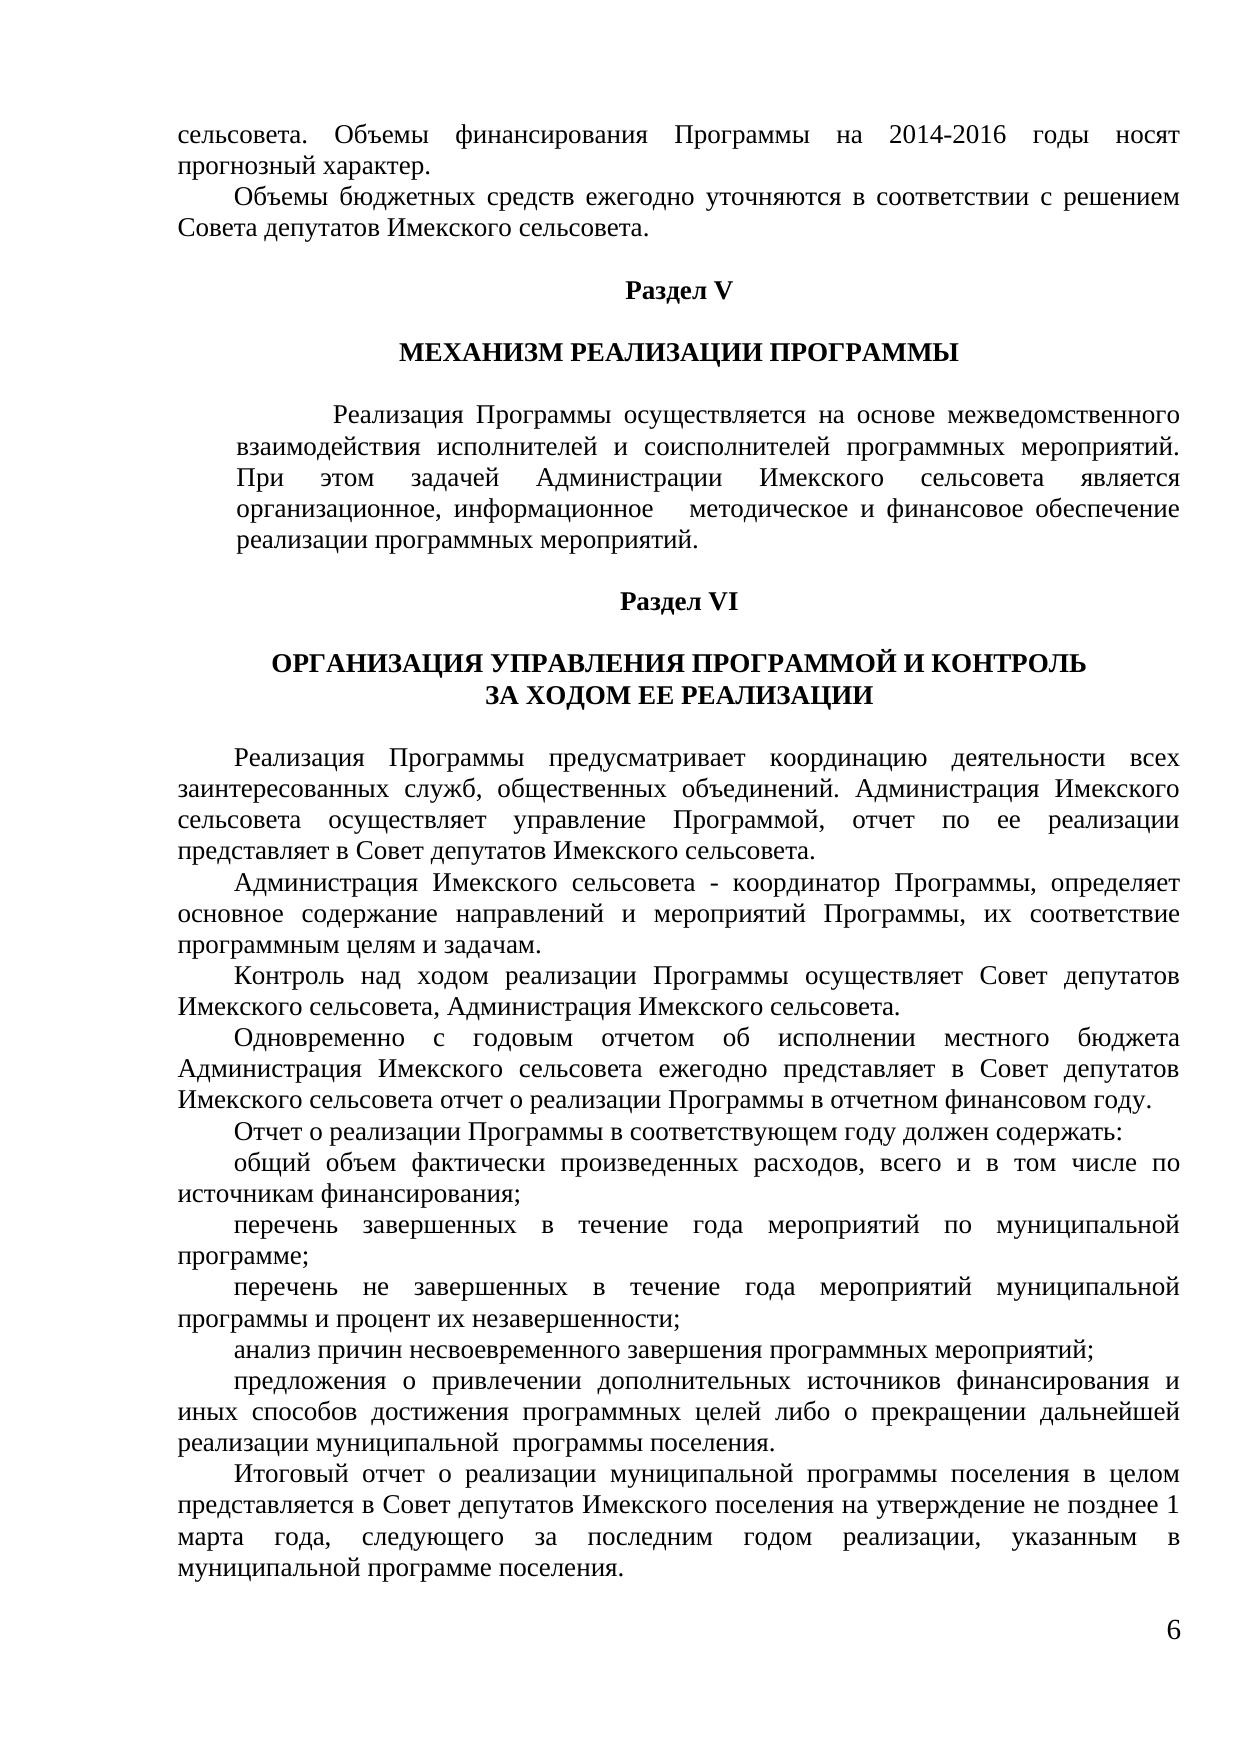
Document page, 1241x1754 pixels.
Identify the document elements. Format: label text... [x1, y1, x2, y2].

text ЗА ХОДОМ ЕЕ РЕАЛИЗАЦИИ [177, 679, 1181, 710]
text перечень завершенных в течение года мероприятий по муниципальной программе; [177, 1208, 1181, 1271]
text Раздел VI [177, 585, 1181, 616]
text Итоговый отчет о реализации муниципальной программы поселения в целом представляется в Совет депутатов Имекского поселения на утверждение не позднее 1 марта года, следующего за последним годом реализации, указанным в муниципальной программе поселения. [177, 1457, 1181, 1582]
text Реализация Программы осуществляется на основе межведомственного взаимодействия исполнителей и соисполнителей программных мероприятий. При этом задачей Администрации Имекского сельсовета является организационное, информационное методическое и финансовое обеспечение реализации программных мероприятий. [236, 398, 1181, 554]
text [177, 118, 1181, 180]
text анализ причин несвоевременного завершения программных мероприятий; [177, 1333, 1181, 1364]
text Контроль над ходом реализации Программы осуществляет Совет депутатов Имекского сельсовета, Администрация Имекского сельсовета. [177, 959, 1181, 1021]
text Объемы бюджетных средств ежегодно уточняются в соответствии с решением Совета депутатов Имекского сельсовета. [177, 180, 1181, 243]
text МЕХАНИЗМ РЕАЛИЗАЦИИ ПРОГРАММЫ [177, 336, 1181, 367]
text Одновременно с годовым отчетом об исполнении местного бюджета Администрация Имекского сельсовета ежегодно представляет в Совет депутатов Имекского сельсовета отчет о реализации Программы в отчетном финансовом году. [177, 1021, 1181, 1115]
text общий объем фактически произведенных расходов, всего и в том числе по источникам финансирования; [177, 1146, 1181, 1208]
text предложения о привлечении дополнительных источников финансирования и иных способов достижения программных целей либо о прекращении дальнейшей реализации муниципальной программы поселения. [177, 1364, 1181, 1457]
text Реализация Программы предусматривает координацию деятельности всех заинтересованных служб, общественных объединений. Администрация Имекского сельсовета осуществляет управление Программой, отчет по ее реализации представляет в Совет депутатов Имекского сельсовета. [177, 741, 1181, 866]
text ОРГАНИЗАЦИЯ УПРАВЛЕНИЯ ПРОГРАММОЙ И КОНТРОЛЬ [177, 648, 1181, 679]
text Раздел V [177, 274, 1181, 305]
text Администрация Имекского сельсовета - координатор Программы, определяет основное содержание направлений и мероприятий Программы, их соответствие программным целям и задачам. [177, 866, 1181, 959]
text Отчет о реализации Программы в соответствующем году должен содержать: [177, 1115, 1181, 1146]
text перечень не завершенных в течение года мероприятий муниципальной программы и процент их незавершенности; [177, 1271, 1181, 1333]
